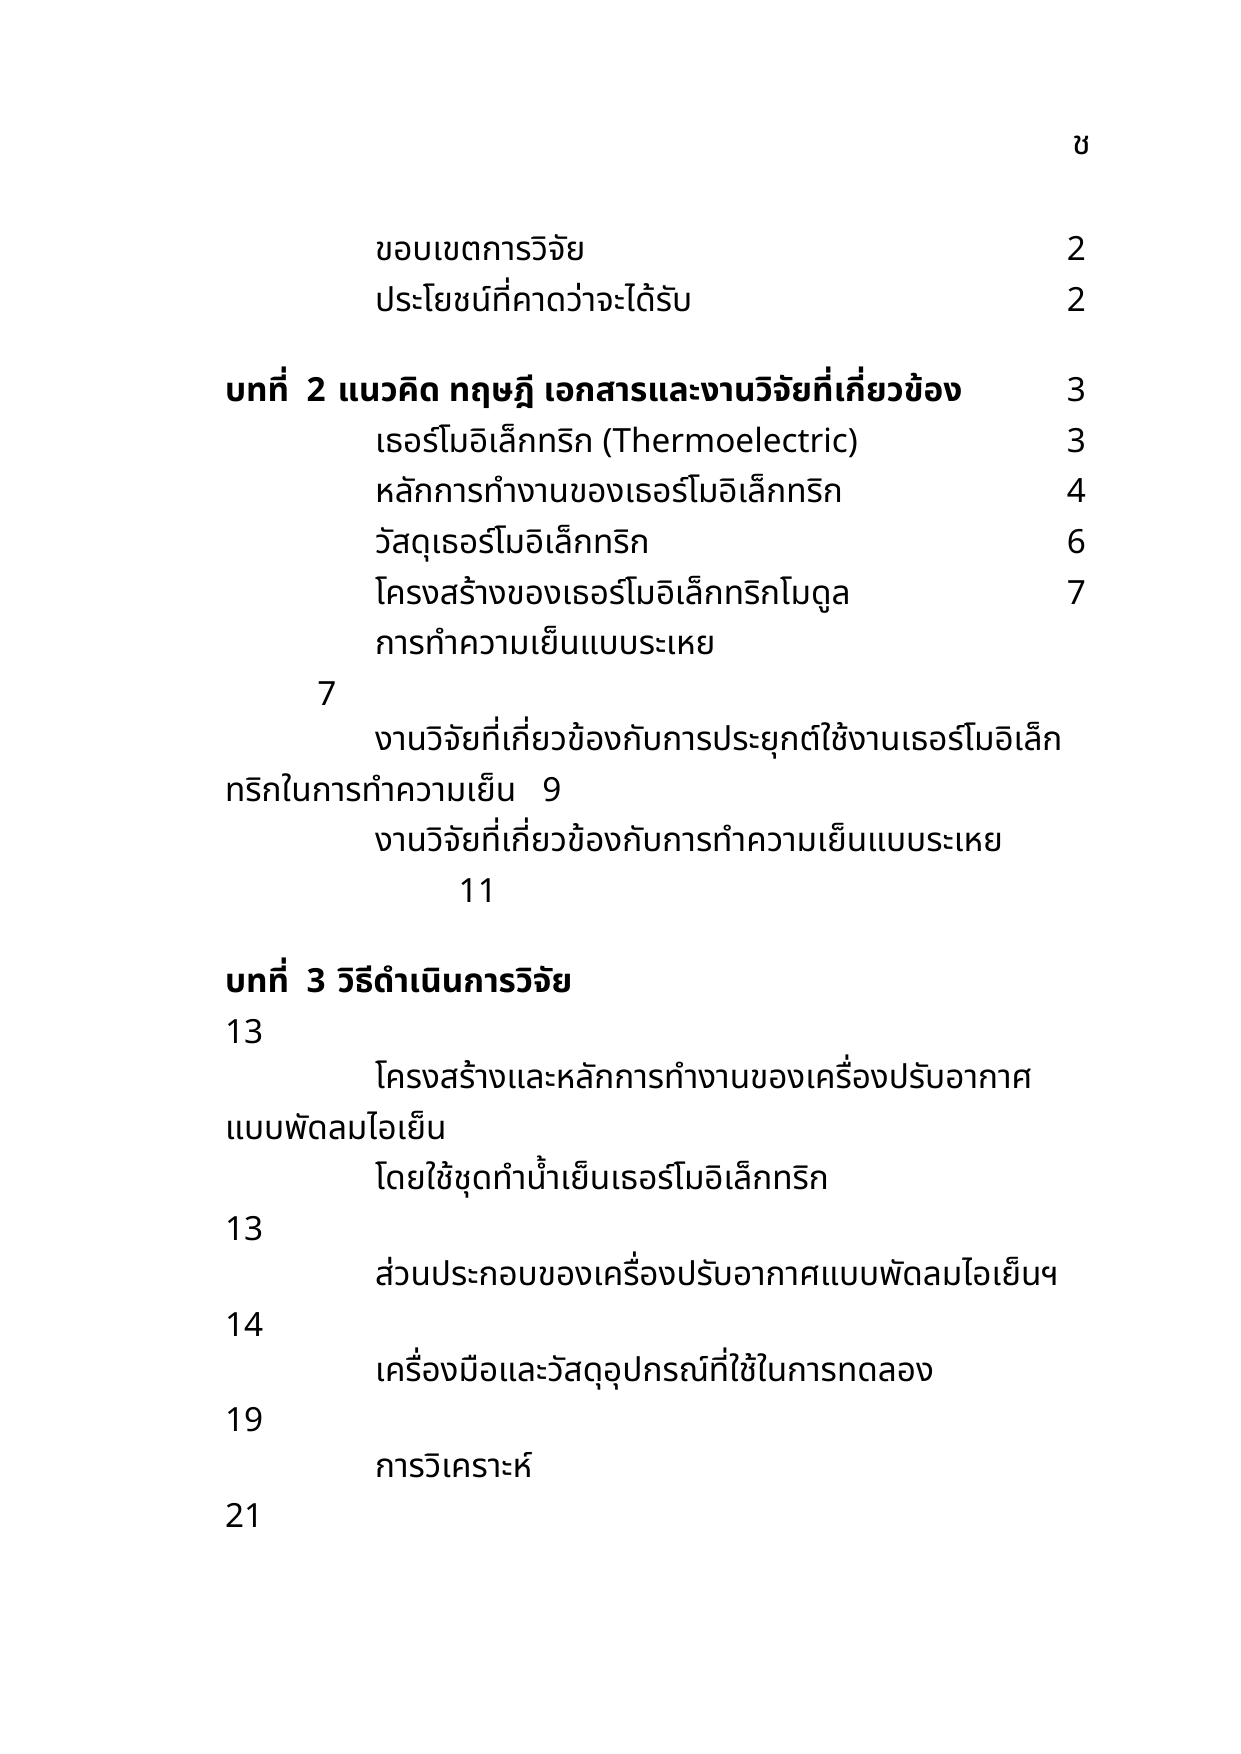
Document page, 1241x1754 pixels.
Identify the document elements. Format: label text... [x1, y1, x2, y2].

text วัสดุเธอร์โมอิเล็กทริก 6 [225, 518, 1090, 568]
text โครงสร้างของเธอร์โมอิเล็กทริกโมดูล 7 [225, 568, 1090, 619]
text งานวิจัยที่เกี่ยวข้องกับการประยุกต์ใช้งานเธอร์โมอิเล็กทริกในการทำความเย็น 9 [225, 715, 1090, 816]
text การวิเคราะห์ 21 [225, 1442, 1090, 1537]
text งานวิจัยที่เกี่ยวข้องกับการทำความเย็นแบบระเหย 11 [225, 816, 1090, 912]
text เครื่องมือและวัสดุอุปกรณ์ที่ใช้ในการทดลอง 19 [225, 1346, 1090, 1442]
text บทที่ 3 วิธีดำเนินการวิจัย 13 [225, 957, 1090, 1053]
text การทำความเย็นแบบระเหย 7 [225, 619, 1090, 715]
text ส่วนประกอบของเครื่องปรับอากาศแบบพัดลมไอเย็นฯ 14 [225, 1250, 1090, 1346]
text หลักการทำงานของเธอร์โมอิเล็กทริก 4 [225, 467, 1090, 518]
text บทที่ 2 แนวคิด ทฤษฎี เอกสารและงานวิจัยที่เกี่ยวข้อง 3 [225, 366, 1090, 417]
text ประโยชน์ที่คาดว่าจะได้รับ 2 [225, 276, 1090, 326]
text โดยใช้ชุดทำน้ำเย็นเธอร์โมอิเล็กทริก 13 [225, 1154, 1090, 1250]
text โครงสร้างและหลักการทำงานของเครื่องปรับอากาศแบบพัดลมไอเย็น [225, 1053, 1090, 1154]
text เธอร์โมอิเล็กทริก (Thermoelectric) 3 [225, 417, 1090, 467]
text ขอบเขตการวิจัย 2 [225, 225, 1090, 276]
